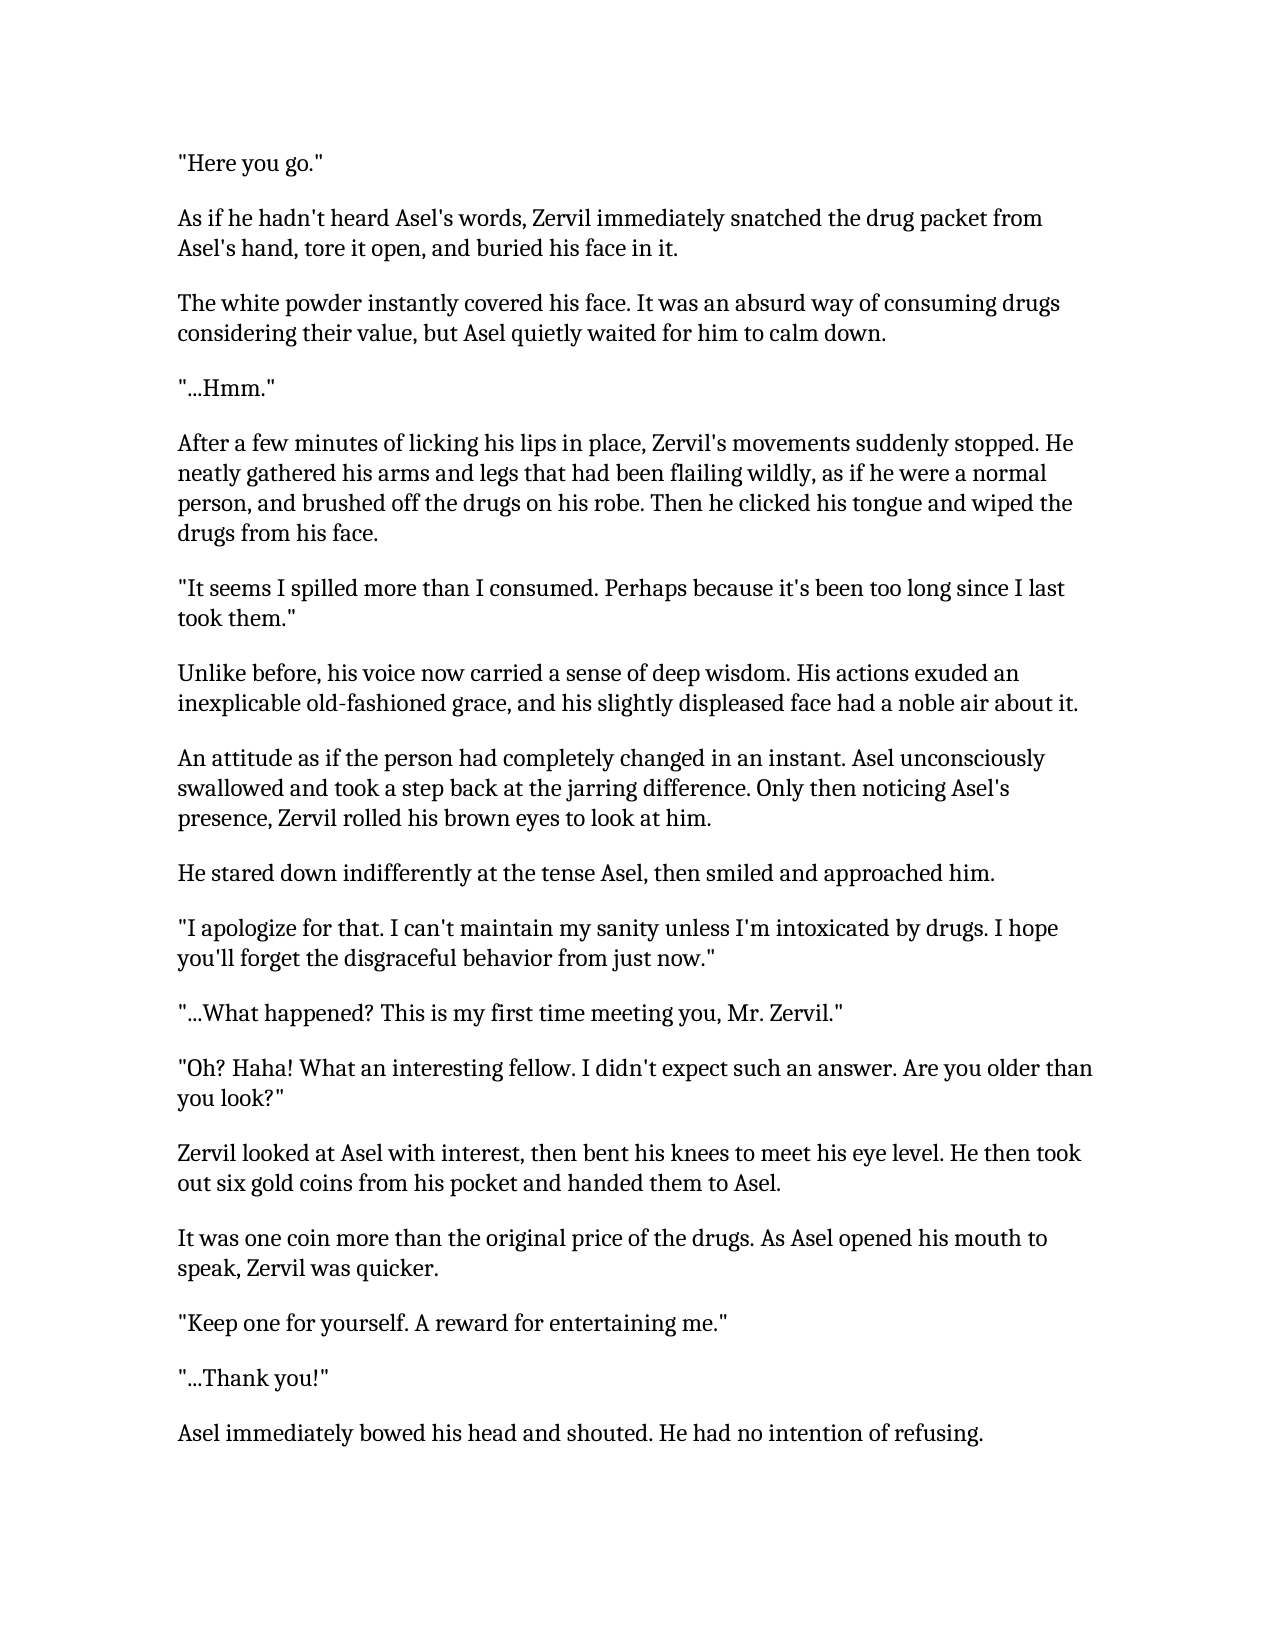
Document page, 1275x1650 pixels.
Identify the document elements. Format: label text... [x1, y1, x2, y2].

text "It seems I spilled more than I consumed. Perhaps because it's been too long since I last took them." [177, 573, 1098, 633]
text "Keep one for yourself. A reward for entertaining me." [177, 1308, 1098, 1338]
text "Here you go." [177, 148, 1098, 178]
text It was one coin more than the original price of the drugs. As Asel opened his mouth to speak, Zervil was quicker. [177, 1223, 1098, 1283]
text "I apologize for that. I can't maintain my sanity unless I'm intoxicated by drugs. I hope you'll forget the disgraceful behavior from just now." [177, 913, 1098, 973]
text After a few minutes of licking his lips in place, Zervil's movements suddenly stopped. He neatly gathered his arms and legs that had been flailing wildly, as if he were a normal person, and brushed off the drugs on his robe. Then he clicked his tongue and wiped the drugs from his face. [177, 428, 1098, 548]
text "...What happened? This is my first time meeting you, Mr. Zervil." [177, 998, 1098, 1028]
text Unlike before, his voice now carried a sense of deep wisdom. His actions exuded an inexplicable old-fashioned grace, and his slightly displeased face had a noble air about it. [177, 658, 1098, 718]
text The white powder instantly covered his face. It was an absurd way of consuming drugs considering their value, but Asel quietly waited for him to calm down. [177, 288, 1098, 348]
text As if he hadn't heard Asel's words, Zervil immediately snatched the drug packet from Asel's hand, tore it open, and buried his face in it. [177, 203, 1098, 263]
text "...Thank you!" [177, 1363, 1098, 1393]
text He stared down indifferently at the tense Asel, then smiled and approached him. [177, 858, 1098, 888]
text "Oh? Haha! What an interesting fellow. I didn't expect such an answer. Are you older than you look?" [177, 1053, 1098, 1113]
text Asel immediately bowed his head and shouted. He had no intention of refusing. [177, 1418, 1098, 1448]
text Zervil looked at Asel with interest, then bent his knees to meet his eye level. He then took out six gold coins from his pocket and handed them to Asel. [177, 1138, 1098, 1198]
text "...Hmm." [177, 373, 1098, 403]
text An attitude as if the person had completely changed in an instant. Asel unconsciously swallowed and took a step back at the jarring difference. Only then noticing Asel's presence, Zervil rolled his brown eyes to look at him. [177, 743, 1098, 833]
